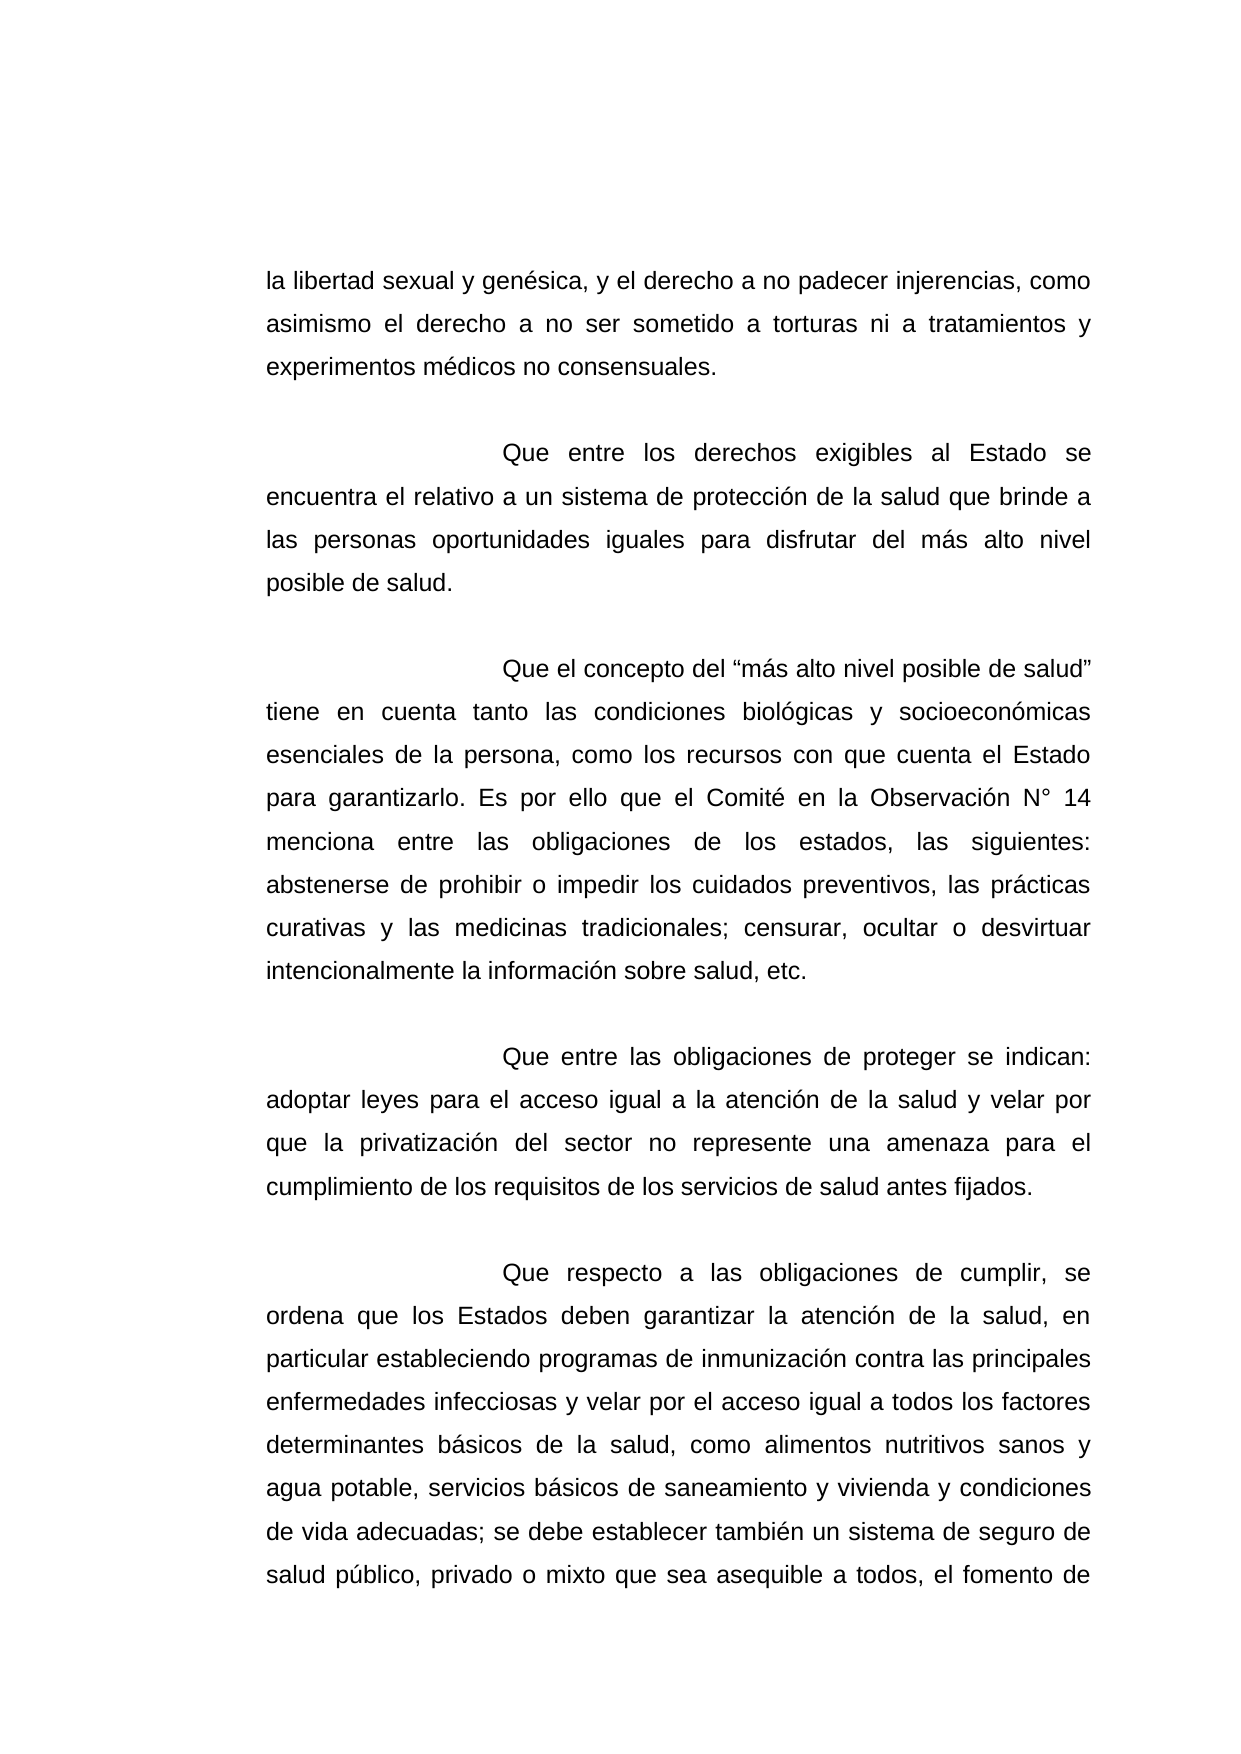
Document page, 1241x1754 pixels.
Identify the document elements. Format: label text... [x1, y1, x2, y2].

text Que entre las obligaciones de proteger se indican: adoptar leyes para el acceso igual a la atención de la salud y velar por que la privatización del sector no represente una amenaza para el cumplimiento de los requisitos de los servicios de salud antes fijados. [266, 1085, 1092, 1243]
text Que entre los derechos exigibles al Estado se encuentra el relativo a un sistema de protección de la salud que brinde a las personas oportunidades iguales para disfrutar del más alto nivel posible de salud. [266, 481, 1092, 639]
text Que el concepto del “más alto nivel posible de salud” tiene en cuenta tanto las condiciones biológicas y socioeconómicas esenciales de la persona, como los recursos con que cuenta el Estado para garantizarlo. Es por ello que el Comité en la Observación N° 14 menciona entre las obligaciones de los estados, las siguientes: abstenerse de prohibir o impedir los cuidados preventivos, las prácticas curativas y las medicinas tradicionales; censurar, ocultar o desvirtuar intencionalmente la información sobre salud, etc. [266, 697, 1092, 1028]
